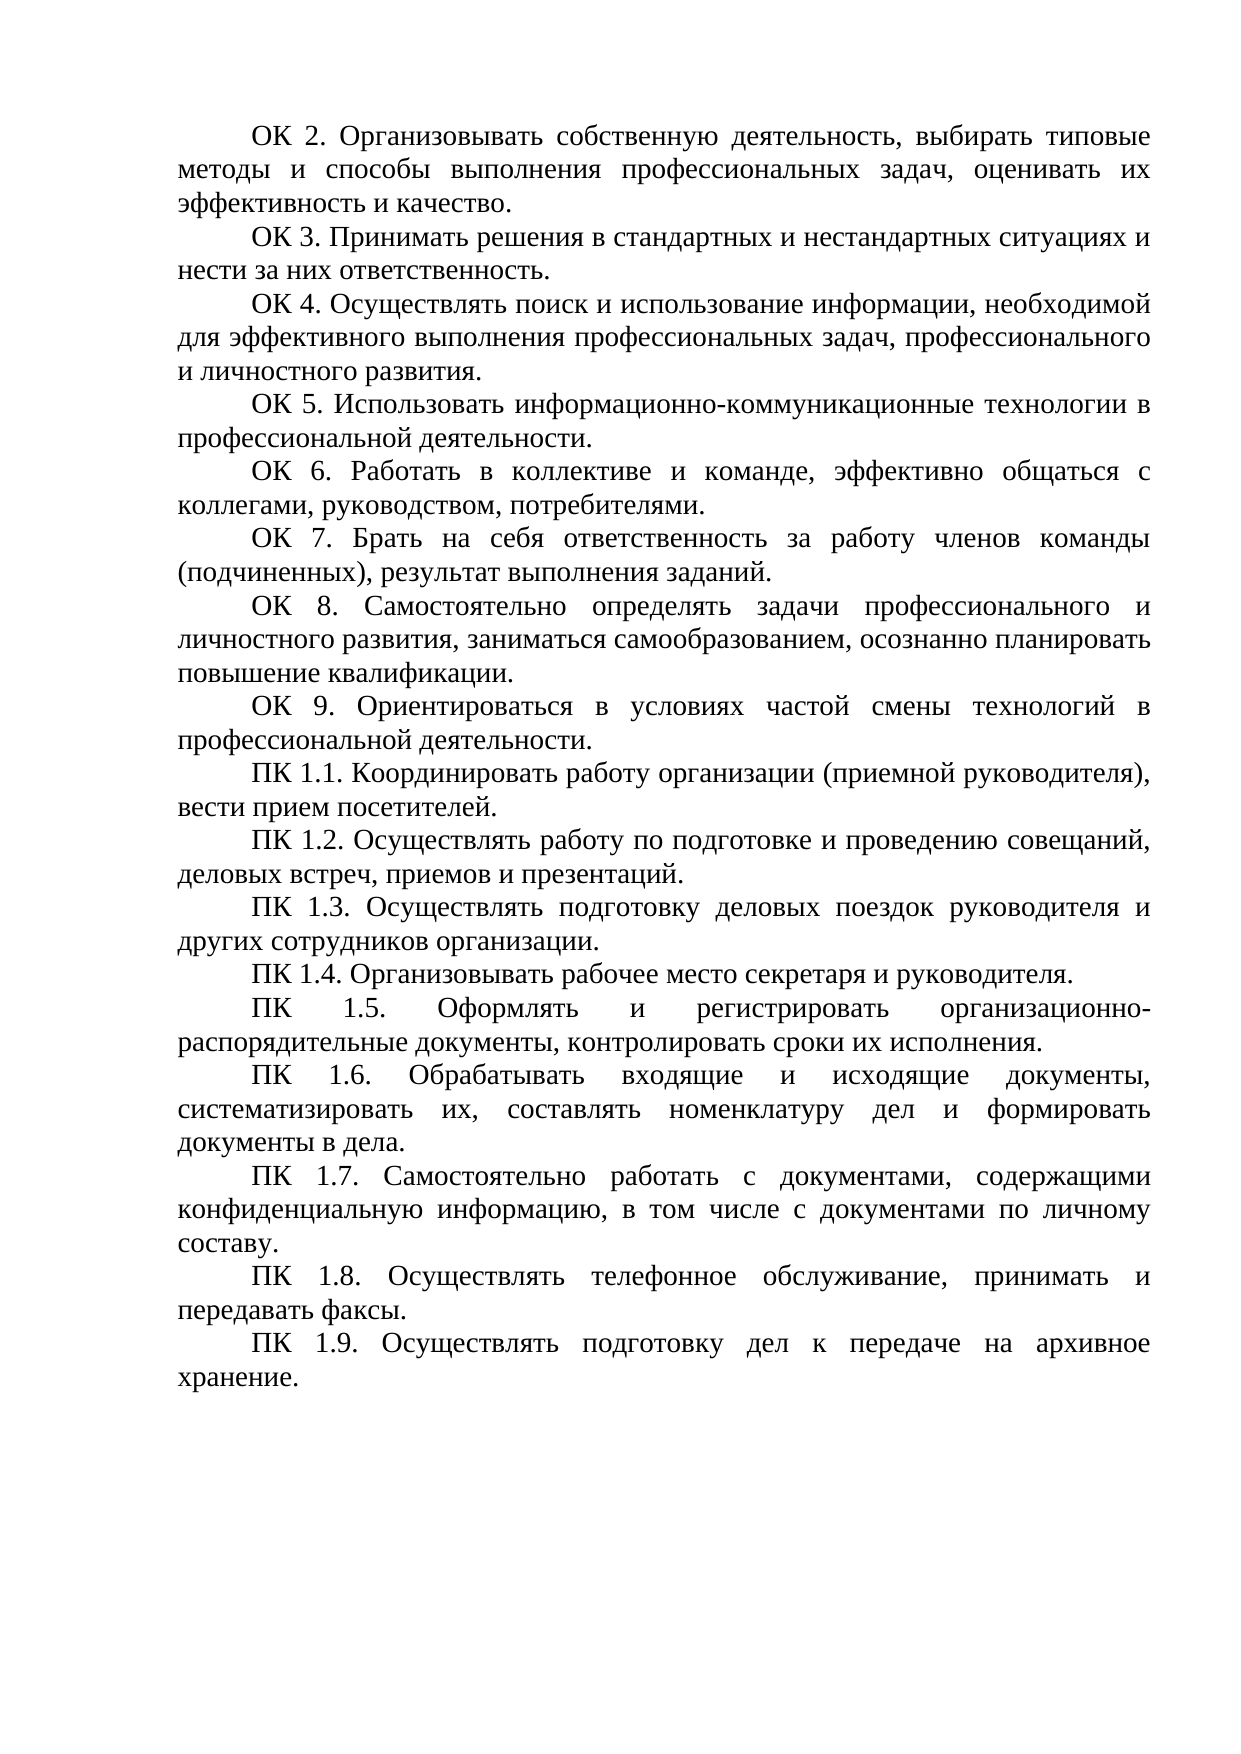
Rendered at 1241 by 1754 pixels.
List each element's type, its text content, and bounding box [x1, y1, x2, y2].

text ОК 2. Организовывать собственную деятельность, выбирать типовые методы и способы выполнения профессиональных задач, оценивать их эффективность и качество. [177, 118, 1152, 219]
text ПК 1.6. Обрабатывать входящие и исходящие документы, систематизировать их, составлять номенклатуру дел и формировать документы в дела. [177, 1057, 1152, 1158]
text ПК 1.5. Оформлять и регистрировать организационно-распорядительные документы, контролировать сроки их исполнения. [177, 990, 1152, 1057]
text ПК 1.7. Самостоятельно работать с документами, содержащими конфиденциальную информацию, в том числе с документами по личному составу. [177, 1158, 1152, 1258]
text ПК 1.9. Осуществлять подготовку дел к передаче на архивное хранение. [177, 1326, 1152, 1393]
text ОК 7. Брать на себя ответственность за работу членов команды (подчиненных), результат выполнения заданий. [177, 521, 1152, 588]
text ПК 1.1. Координировать работу организации (приемной руководителя), вести прием посетителей. [177, 755, 1152, 822]
text ОК 5. Использовать информационно-коммуникационные технологии в профессиональной деятельности. [177, 386, 1152, 453]
text ОК 4. Осуществлять поиск и использование информации, необходимой для эффективного выполнения профессиональных задач, профессионального и личностного развития. [177, 286, 1152, 386]
text ОК 9. Ориентироваться в условиях частой смены технологий в профессиональной деятельности. [177, 688, 1152, 755]
text ОК 8. Самостоятельно определять задачи профессионального и личностного развития, заниматься самообразованием, осознанно планировать повышение квалификации. [177, 588, 1152, 688]
text ПК 1.4. Организовывать рабочее место секретаря и руководителя. [177, 957, 1152, 990]
text ОК 3. Принимать решения в стандартных и нестандартных ситуациях и нести за них ответственность. [177, 219, 1152, 286]
text ОК 6. Работать в коллективе и команде, эффективно общаться с коллегами, руководством, потребителями. [177, 453, 1152, 521]
text ПК 1.3. Осуществлять подготовку деловых поездок руководителя и других сотрудников организации. [177, 889, 1152, 957]
text ПК 1.8. Осуществлять телефонное обслуживание, принимать и передавать факсы. [177, 1258, 1152, 1326]
text ПК 1.2. Осуществлять работу по подготовке и проведению совещаний, деловых встреч, приемов и презентаций. [177, 822, 1152, 889]
